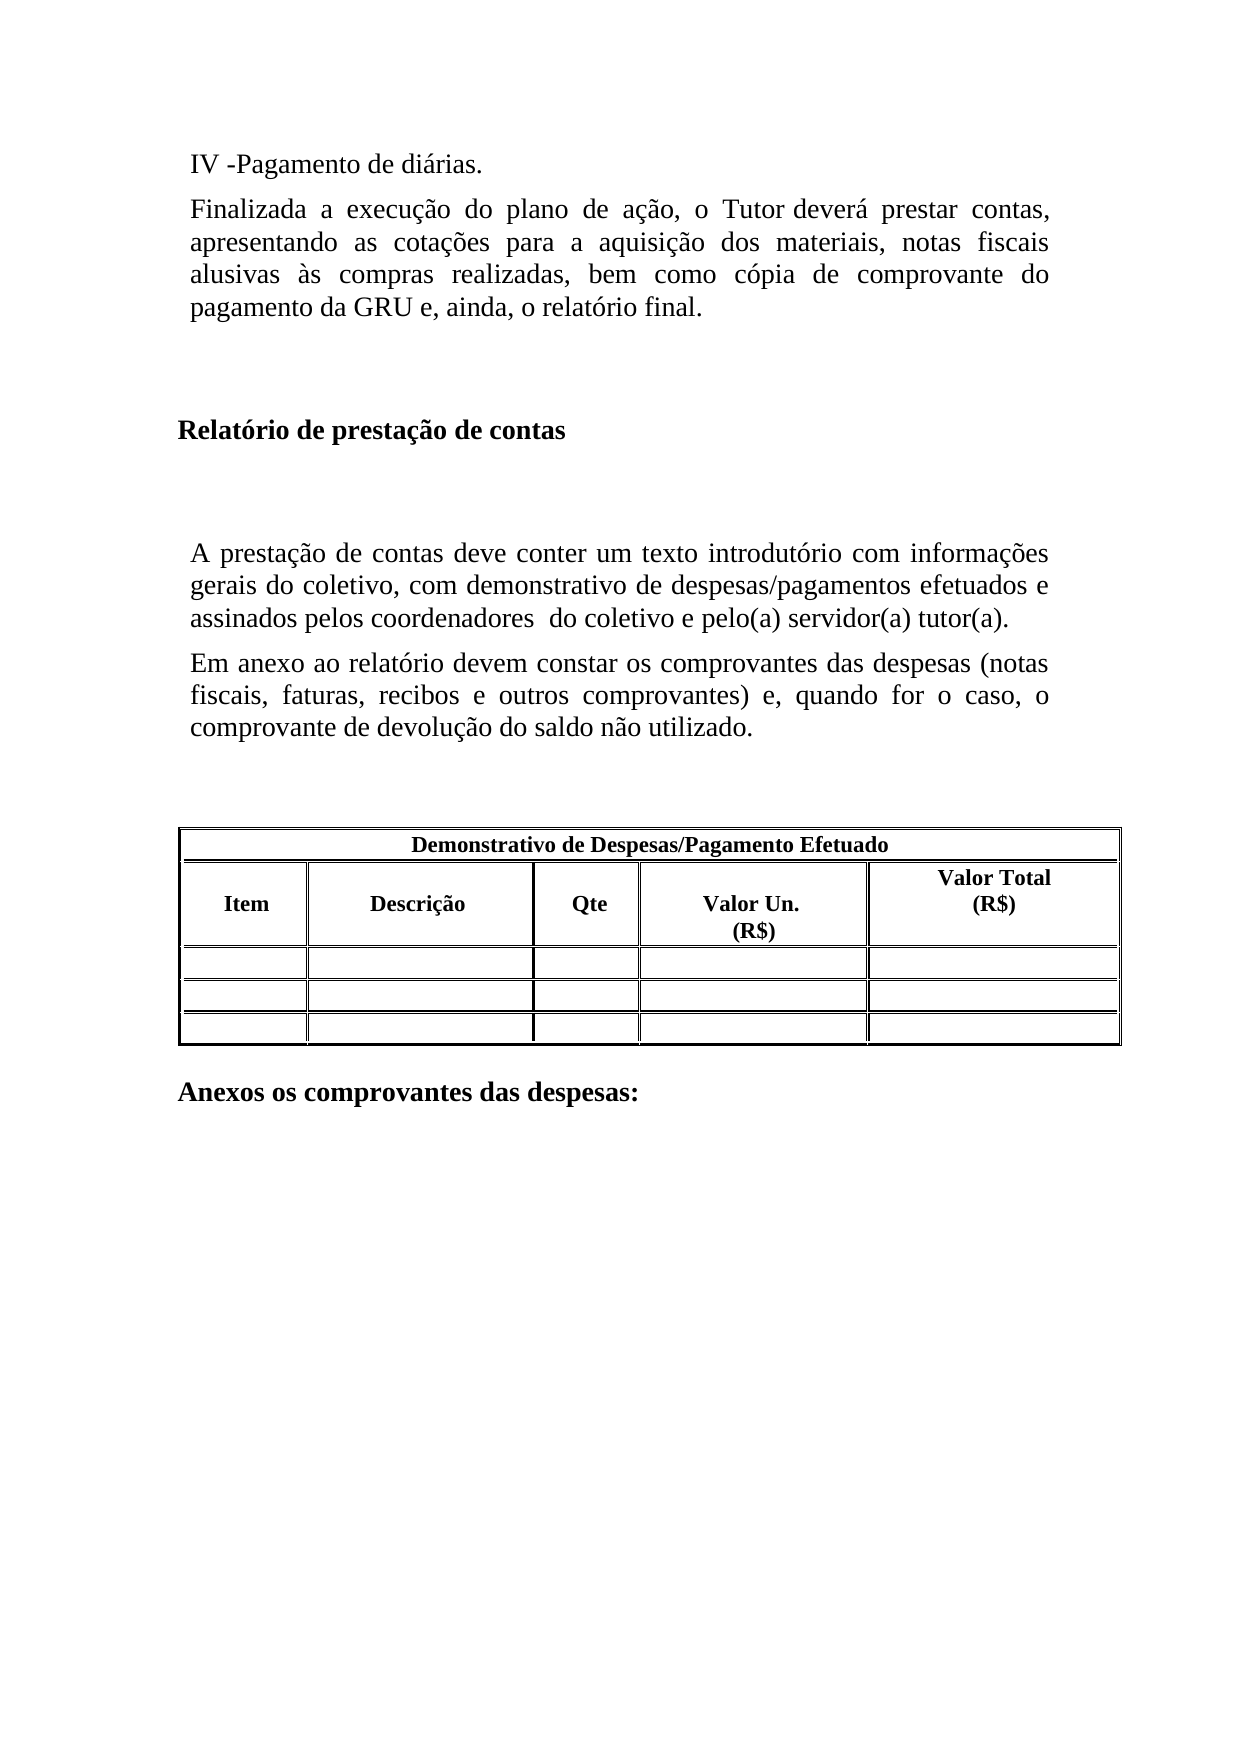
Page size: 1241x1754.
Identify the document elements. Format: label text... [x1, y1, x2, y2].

text Anexos os comprovantes das despesas: [177, 1075, 1063, 1108]
table_cell [180, 945, 308, 977]
table_cell Valor Un. (R$) [641, 863, 866, 945]
table_header Demonstrativo de Despesas/Pagamento Efetuado [181, 830, 1119, 859]
table_cell [533, 1014, 640, 1043]
table_cell [868, 1010, 1119, 1043]
table_cell Qte [535, 863, 638, 945]
table_cell [641, 981, 866, 1010]
table_cell Item [181, 859, 306, 945]
table_cell [535, 948, 638, 977]
text Finalizada a execução do plano de ação, o Tutor deverá prestar contas, apresentando as cotações para a aquisição dos materiais, notas fiscais alusivas às compras realizadas, bem como cópia de comprovante do pagamento da GRU e, ainda, o relatório final. [190, 192, 1051, 322]
table_cell [640, 1010, 868, 1043]
table_cell [309, 981, 532, 1010]
table_cell [309, 948, 532, 977]
text A prestação de contas deve conter um texto introdutório com informações gerais do coletivo, com demonstrativo de despesas/pagamentos efetuados e assinados pelos coordenadores do coletivo e pelo(a) servidor(a) tutor(a). [190, 536, 1051, 633]
table_cell [870, 978, 1119, 1010]
table_cell [308, 1014, 533, 1043]
text Relatório de prestação de contas [177, 413, 1063, 445]
table_cell Descrição [309, 863, 532, 945]
text IV -Pagamento de diárias. [190, 148, 1051, 180]
table_cell [181, 1010, 308, 1043]
text Em anexo ao relatório devem constar os comprovantes das despesas (notas fiscais, faturas, recibos e outros comprovantes) e, quando for o caso, o comprovante de devolução do saldo não utilizado. [190, 646, 1051, 743]
table_cell [868, 945, 1120, 977]
table_cell [181, 978, 306, 1010]
table_cell [535, 981, 638, 1010]
table_cell [641, 948, 866, 977]
table_cell Valor Total (R$) [870, 859, 1119, 945]
